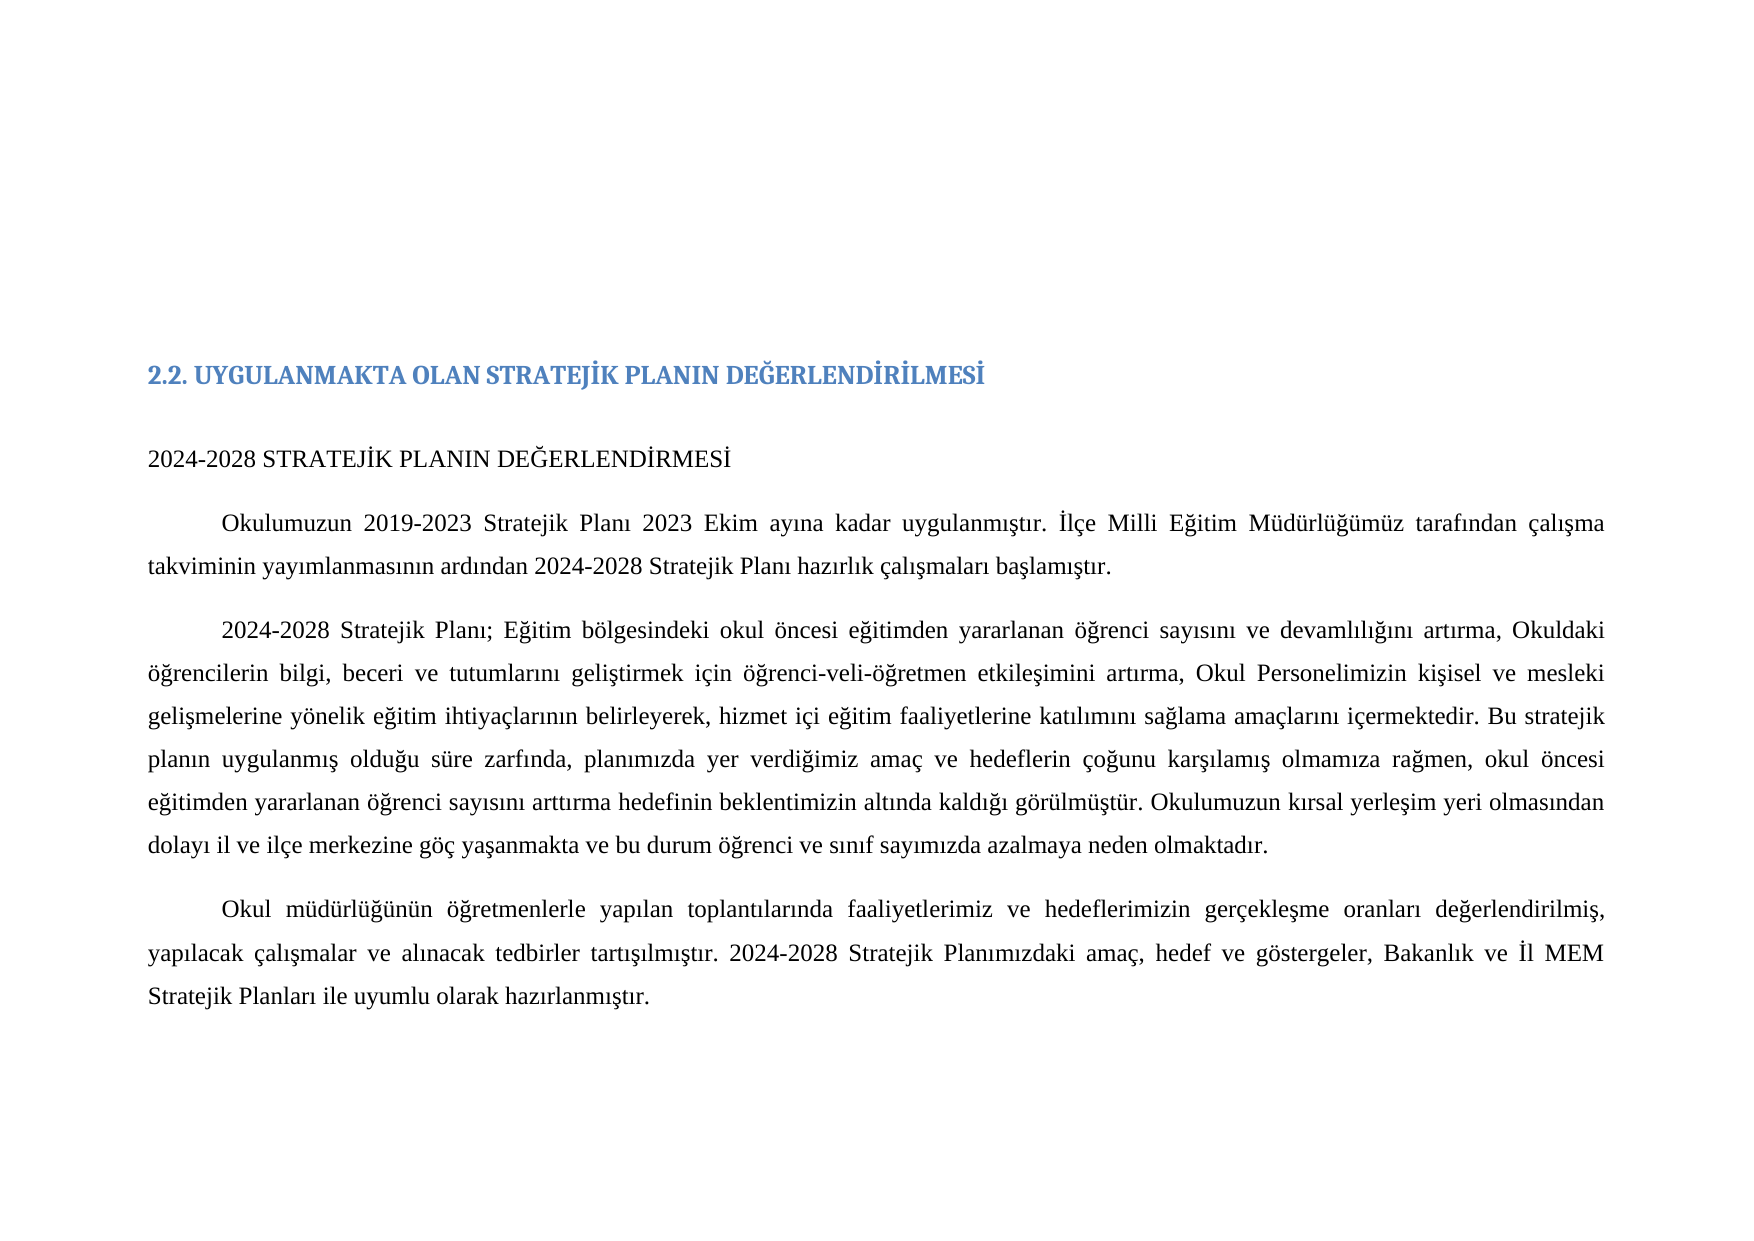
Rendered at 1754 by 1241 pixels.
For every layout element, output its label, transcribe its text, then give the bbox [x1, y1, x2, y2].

text 2024-2028 STRATEJİK PLANIN DEĞERLENDİRMESİ [148, 444, 1606, 473]
text Okul müdürlüğünün öğretmenlerle yapılan toplantılarında faaliyetlerimiz ve hedeflerimizin gerçekleşme oranları değerlendirilmiş, yapılacak çalışmalar ve alınacak tedbirler tartışılmıştır. 2024-2028 Stratejik Planımızdaki amaç, hedef ve göstergeler, Bakanlık ve İl MEM Stratejik Planları ile uyumlu olarak hazırlanmıştır. [148, 894, 1606, 1009]
subtitle 2.2. UYGULANMAKTA OLAN STRATEJİK PLANIN DEĞERLENDİRİLMESİ [148, 360, 1606, 391]
text 2024-2028 Stratejik Planı; Eğitim bölgesindeki okul öncesi eğitimden yararlanan öğrenci sayısını ve devamlılığını artırma, Okuldaki öğrencilerin bilgi, beceri ve tutumlarını geliştirmek için öğrenci-veli-öğretmen etkileşimini artırma, Okul Personelimizin kişisel ve mesleki gelişmelerine yönelik eğitim ihtiyaçlarının belirleyerek, hizmet içi eğitim faaliyetlerine katılımını sağlama amaçlarını içermektedir. Bu stratejik planın uygulanmış olduğu süre zarfında, planımızda yer verdiğimiz amaç ve hedeflerin çoğunu karşılamış olmamıza rağmen, okul öncesi eğitimden yararlanan öğrenci sayısını arttırma hedefinin beklentimizin altında kaldığı görülmüştür. Okulumuzun kırsal yerleşim yeri olmasından dolayı il ve ilçe merkezine göç yaşanmakta ve bu durum öğrenci ve sınıf sayımızda azalmaya neden olmaktadır. [148, 615, 1606, 859]
text Okulumuzun 2019-2023 Stratejik Planı 2023 Ekim ayına kadar uygulanmıştır. İlçe Milli Eğitim Müdürlüğümüz tarafından çalışma takviminin yayımlanmasının ardından 2024-2028 Stratejik Planı hazırlık çalışmaları başlamıştır. [148, 508, 1606, 580]
